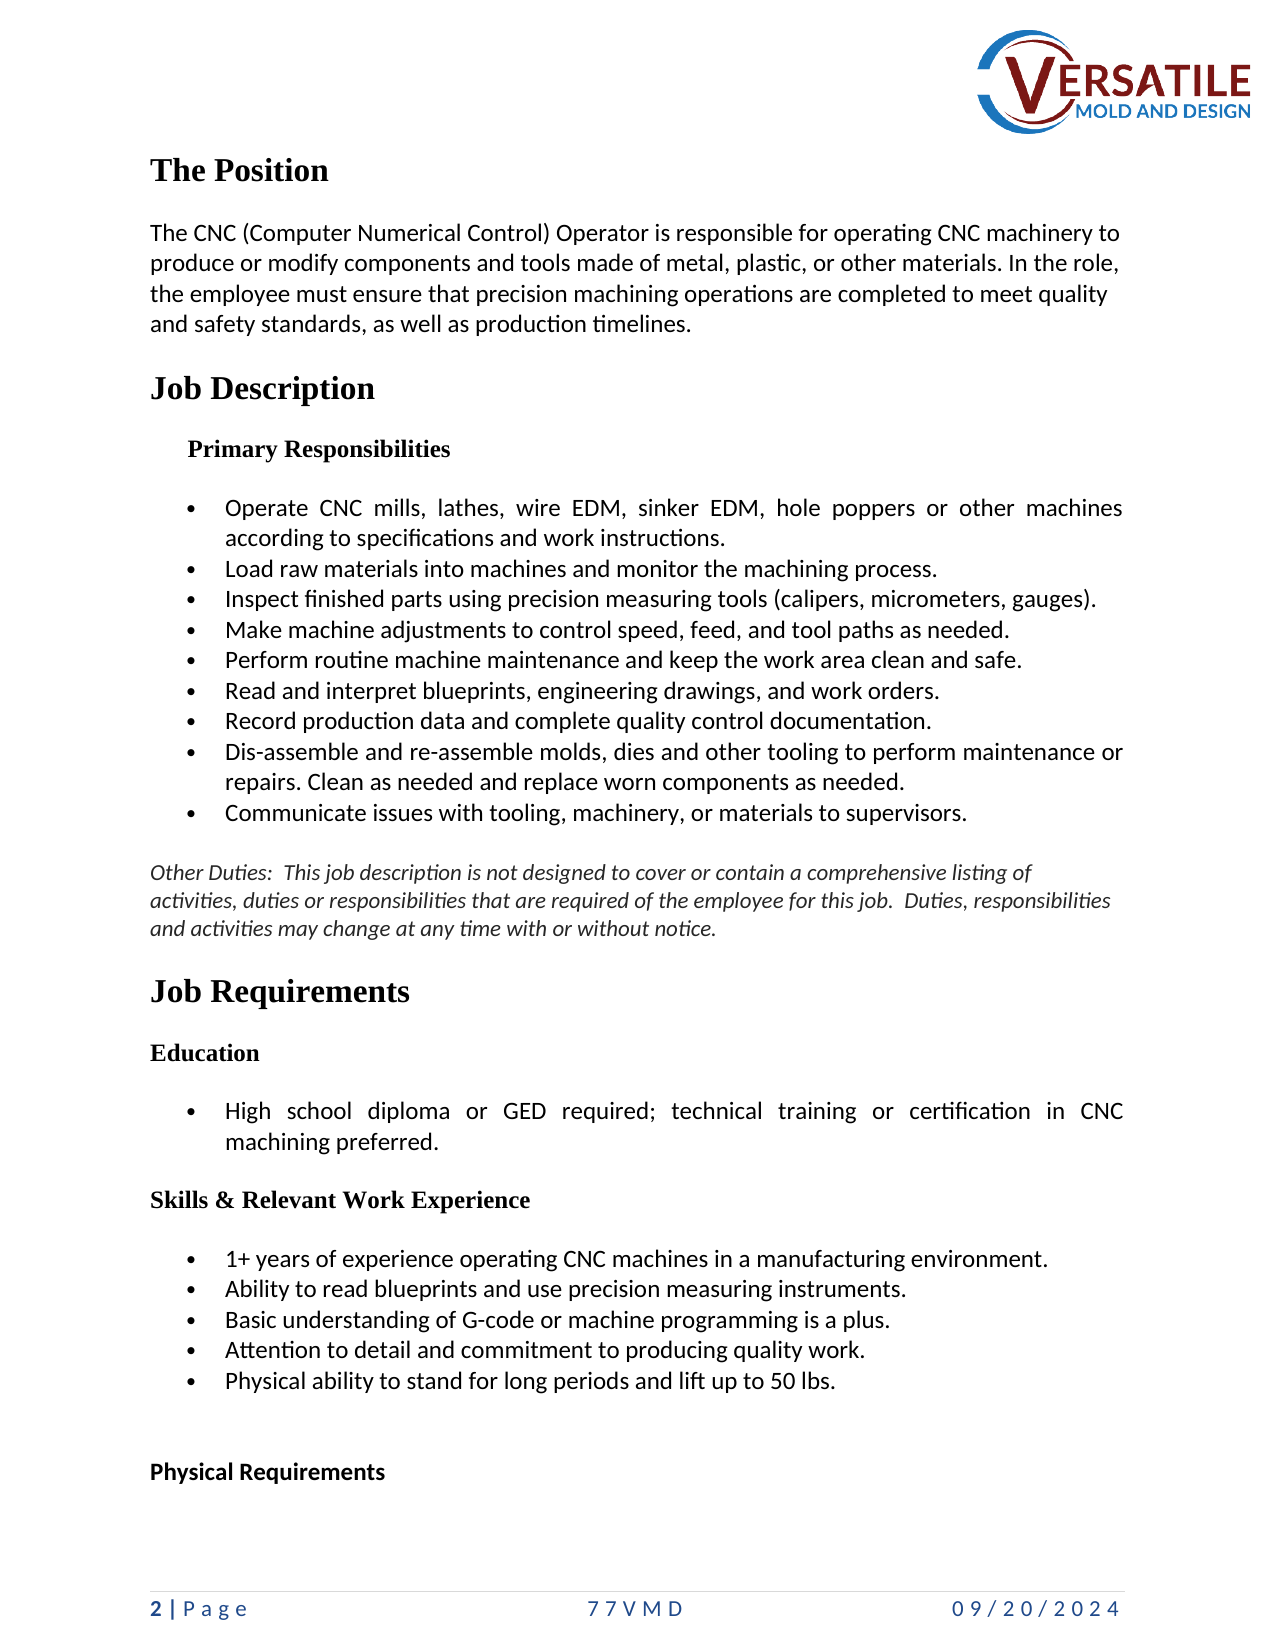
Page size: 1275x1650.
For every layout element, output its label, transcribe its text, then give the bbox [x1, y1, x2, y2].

text Education [150, 1038, 1125, 1067]
list Inspect finished parts using precision measuring tools (calipers, micrometers, gauges). [187, 583, 1125, 614]
list Perform routine machine maintenance and keep the work area clean and safe. [187, 644, 1125, 675]
text Physical Requirements [150, 1456, 1125, 1487]
list Record production data and complete quality control documentation. [187, 705, 1125, 736]
list Make machine adjustments to control speed, feed, and tool paths as needed. [187, 614, 1125, 644]
list Physical ability to stand for long periods and lift up to 50 lbs. [187, 1365, 1125, 1395]
text Job Description [150, 368, 1125, 406]
text Other Duties: This job description is not designed to cover or contain a comprehensive listing of activities, duties or responsibilities that are required of the employee for this job. Duties, responsibilities and activities may change at any time with or without notice. [150, 858, 1125, 942]
text Primary Responsibilities [150, 434, 1125, 463]
list Ability to read blueprints and use precision measuring instruments. [187, 1273, 1125, 1304]
list High school diploma or GED required; technical training or certification in CNC machining preferred. [187, 1095, 1125, 1156]
text Job Requirements [150, 971, 1125, 1009]
list Communicate issues with tooling, machinery, or materials to supervisors. [187, 797, 1125, 827]
list Load raw materials into machines and monitor the machining process. [187, 553, 1125, 583]
list Read and interpret blueprints, engineering drawings, and work orders. [187, 675, 1125, 705]
list Attention to detail and commitment to producing quality work. [187, 1334, 1125, 1365]
list 1+ years of experience operating CNC machines in a manufacturing environment. [187, 1243, 1125, 1273]
picture [975, 30, 1250, 134]
list Operate CNC mills, lathes, wire EDM, sinker EDM, hole poppers or other machines according to specifications and work instructions. [187, 492, 1125, 553]
text Skills & Relevant Work Experience [150, 1185, 1125, 1214]
list Dis-assemble and re-assemble molds, dies and other tooling to perform maintenance or repairs. Clean as needed and replace worn components as needed. [187, 736, 1125, 797]
list Basic understanding of G-code or machine programming is a plus. [187, 1304, 1125, 1334]
text The Position [150, 150, 1125, 188]
text The CNC (Computer Numerical Control) Operator is responsible for operating CNC machinery to produce or modify components and tools made of metal, plastic, or other materials. In the role, the employee must ensure that precision machining operations are completed to meet quality and safety standards, as well as production timelines. [150, 217, 1125, 339]
